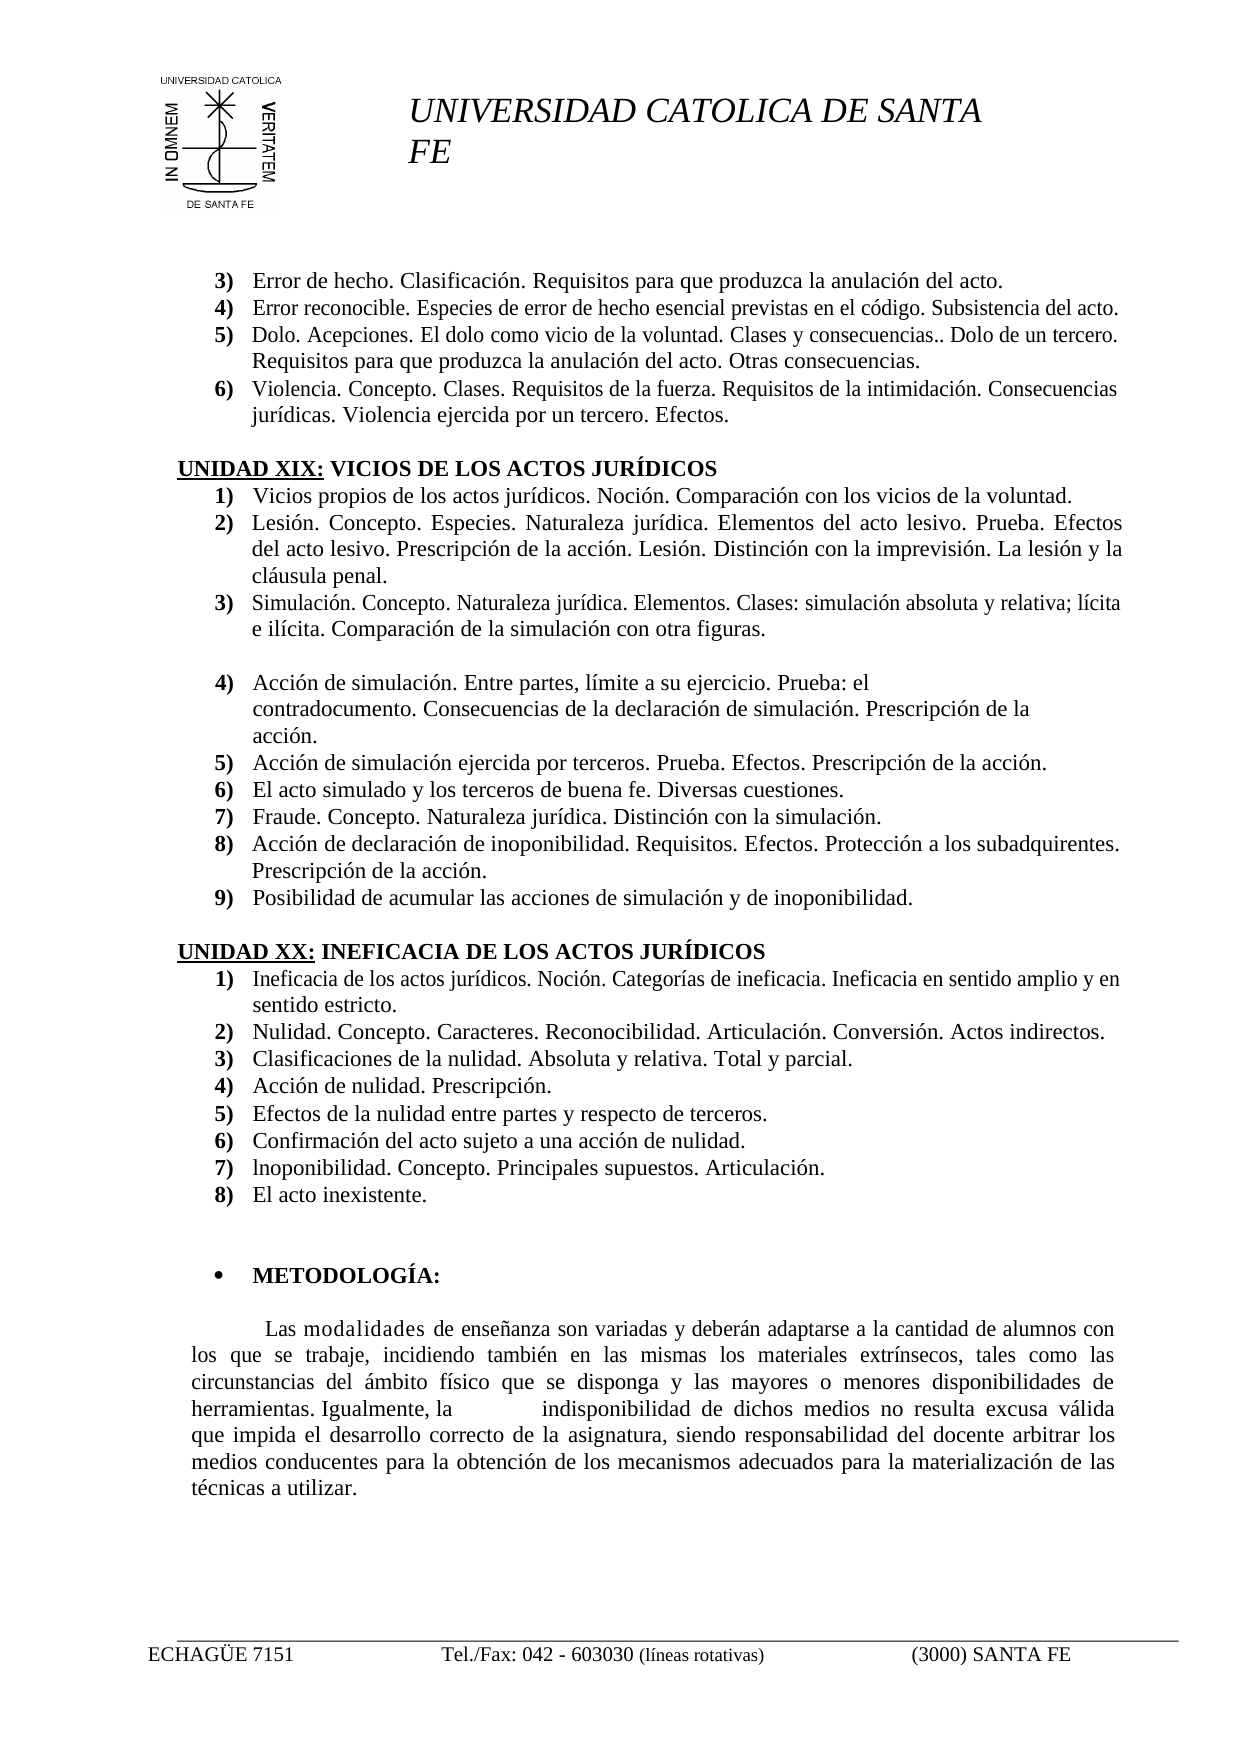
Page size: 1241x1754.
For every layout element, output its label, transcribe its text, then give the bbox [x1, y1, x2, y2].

picture [160, 76, 282, 210]
list El acto inexistente. [214, 1182, 1134, 1208]
list Violencia. Concepto. Clases. Requisitos de la fuerza. Requisitos de la intimidación. Consecuencias jurídicas. Violencia ejercida por un tercero. Efectos. [214, 374, 1123, 427]
list Vicios propios de los actos jurídicos. Noción. Comparación con los vicios de la voluntad. [214, 482, 1134, 508]
list Acción de simulación ejercida por terceros. Prueba. Efectos. Prescripción de la acción. [214, 749, 1134, 775]
list Acción de declaración de inoponibilidad. Requisitos. Efectos. Protección a los subadquirentes. Prescripción de la acción. [214, 831, 1122, 883]
list lnoponibilidad. Concepto. Principales supuestos. Articulación. [214, 1154, 1134, 1181]
list Error de hecho. Clasificación. Requisitos para que produzca la anulación del acto. [214, 267, 1134, 293]
list Lesión. Concepto. Especies. Naturaleza jurídica. Elementos del acto lesivo. Prueba. Efectos del acto lesivo. Prescripción de la acción. Lesión. Distinción con la imprevisión. La lesión y la cláusula penal. [214, 509, 1123, 588]
list Confirmación del acto sujeto a una acción de nulidad. [214, 1127, 1134, 1153]
list Posibilidad de acumular las acciones de simulación y de inoponibilidad. [214, 884, 1134, 910]
subtitle METODOLOGÍA: [214, 1262, 1134, 1288]
list Nulidad. Concepto. Caracteres. Reconocibilidad. Articulación. Conversión. Actos indirectos. [214, 1018, 1134, 1044]
list Dolo. Acepciones. El dolo como vicio de la voluntad. Clases y consecuencias.. Dolo de un tercero. Requisitos para que produzca la anulación del acto. Otras consecuencias. [214, 321, 1123, 374]
list Clasificaciones de la nulidad. Absoluta y relativa. Total y parcial. [214, 1045, 1134, 1072]
list Simulación. Concepto. Naturaleza jurídica. Elementos. Clases: simulación absoluta y relativa; lícita e ilícita. Comparación de la simulación con otra figuras. [214, 589, 1123, 642]
subtitle UNIDAD XIX: VICIOS DE LOS ACTOS JURÍDICOS [177, 455, 1134, 481]
subtitle UNIDAD XX: INEFICACIA DE LOS ACTOS JURÍDICOS [177, 938, 1134, 964]
list El acto simulado y los terceros de buena fe. Diversas cuestiones. [214, 776, 1134, 802]
list Fraude. Concepto. Naturaleza jurídica. Distinción con la simulación. [214, 803, 1134, 829]
text Las modalidades de enseñanza son variadas y deberán adaptarse a la cantidad de alumnos con los que se trabaje, incidiendo también en las mismas los materiales extrínsecos, tales como las circunstancias del ámbito físico que se disponga y las mayores o menores disponibilidades de herramientas. Igualmente, la indisponibilidad de dichos medios no resulta excusa válida que impida el desarrollo correcto de la asignatura, siendo responsabilidad del docente arbitrar los medios conducentes para la obtención de los mecanismos adecuados para la materialización de las técnicas a utilizar. [191, 1315, 1115, 1501]
list Acción de nulidad. Prescripción. [214, 1072, 1134, 1099]
list Error reconocible. Especies de error de hecho esencial previstas en el código. Subsistencia del acto. [214, 294, 1134, 320]
list Ineficacia de los actos jurídicos. Noción. Categorías de ineficacia. Ineficacia en sentido amplio y en sentido estricto. [215, 965, 1123, 1018]
list Acción de simulación. Entre partes, límite a su ejercicio. Prueba: el contradocumento. Consecuencias de la declaración de simulación. Prescripción de la acción. [215, 669, 1032, 748]
list Efectos de la nulidad entre partes y respecto de terceros. [214, 1100, 1134, 1126]
